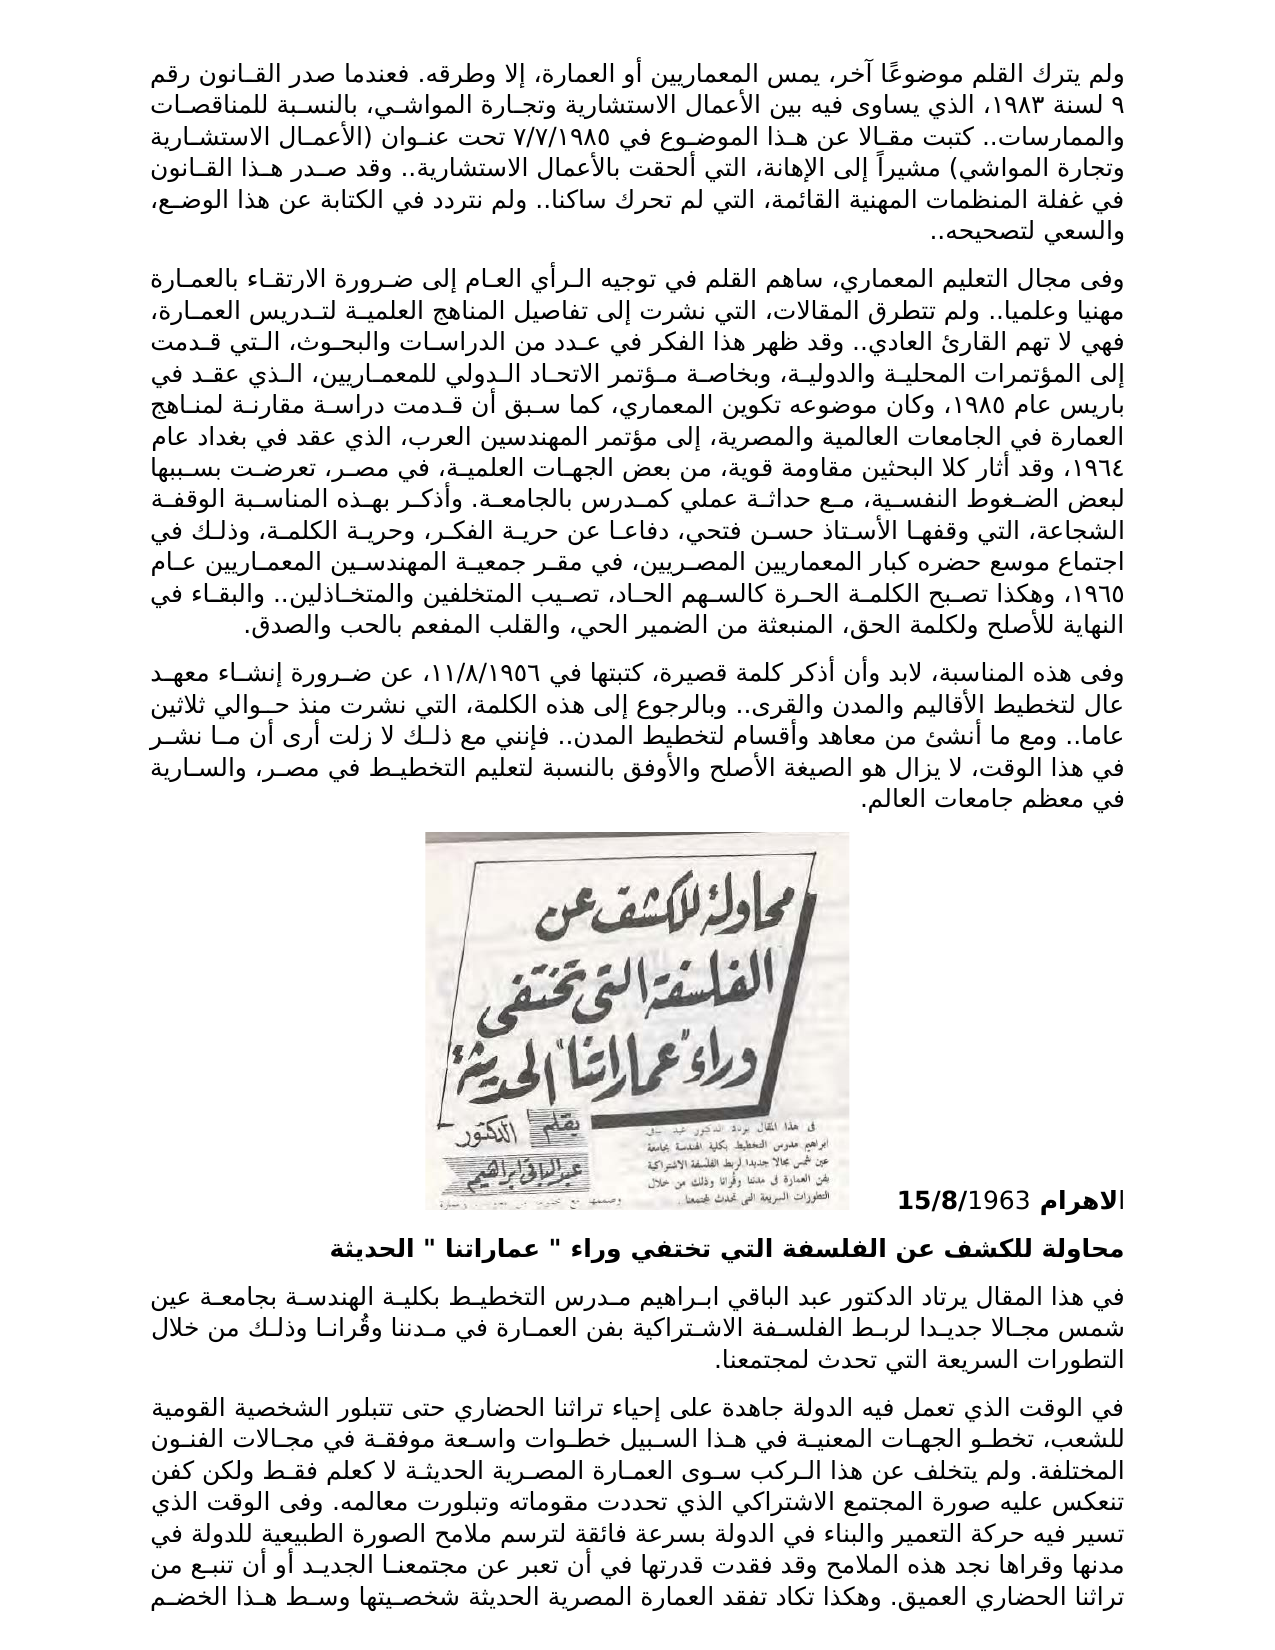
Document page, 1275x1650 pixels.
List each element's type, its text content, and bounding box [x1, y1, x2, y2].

text في هذا المقال يرتاد الدكتور عبد الباقي ابراهيم مدرس التخطيط بكلية الهندسة بجامعة عين شمس مجالا جديدا لربط الفلسفة الاشتراكية بفن العمارة في مدننا وقُرانا وذلك من خلال التطورات السريعة التي تحدث لمجتمعنا. [150, 1282, 1125, 1374]
text وفى هذه المناسبة، لابد وأن أذكر كلمة قصيرة، كتبتها في ١١/٨/١٩٥٦، عن ضرورة إنشاء معهد عال لتخطيط الأقاليم والمدن والقرى.. وبالرجوع إلى هذه الكلمة، التي نشرت منذ حوالي ثلاثين عاما.. ومع ما أنشئ من معاهد وأقسام لتخطيط المدن.. فإنني مع ذلك لا زلت أرى أن ما نشر في هذا الوقت، لا يزال هو الصيغة الأصلح والأوفق بالنسبة لتعليم التخطيط في مصر، والسارية في معظم جامعات العالم. [150, 659, 1125, 814]
picture [425, 832, 850, 1210]
text وفى مجال التعليم المعماري، ساهم القلم في توجيه الرأي العام إلى ضرورة الارتقاء بالعمارة مهنيا وعلميا.. ولم تتطرق المقالات، التي نشرت إلى تفاصيل المناهج العلمية لتدريس العمارة، فهي لا تهم القارئ العادي.. وقد ظهر هذا الفكر في عدد من الدراسات والبحوث، التي قدمت إلى المؤتمرات المحلية والدولية، وبخاصة مؤتمر الاتحاد الدولي للمعماريين، الذي عقد في باريس عام ١٩٨٥، وكان موضوعه تكوين المعماري، كما سبق أن قدمت دراسة مقارنة لمناهج العمارة في الجامعات العالمية والمصرية، إلى مؤتمر المهندسين العرب، الذي عقد في بغداد عام ١٩٦٤، وقد أثار كلا البحثين مقاومة قوية، من بعض الجهات العلمية، في مصر، تعرضت بسببها لبعض الضغوط النفسية، مع حداثة عملي كمدرس بالجامعة. وأذكر بهذه المناسبة الوقفة الشجاعة، التي وقفها الأستاذ حسن فتحي، دفاعا عن حرية الفكر، وحرية الكلمة، وذلك في اجتماع موسع حضره كبار المعماريين المصريين، في مقر جمعية المهندسين المعماريين عام ١٩٦٥، وهكذا تصبح الكلمة الحرة كالسهم الحاد، تصيب المتخلفين والمتخاذلين.. والبقاء في النهاية للأصلح ولكلمة الحق، المنبعثة من الضمير الحي، والقلب المفعم بالحب والصدق. [150, 264, 1125, 640]
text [150, 1393, 1125, 1611]
text ولم يترك القلم موضوعًا آخر، يمس المعماريين أو العمارة، إلا وطرقه. فعندما صدر القانون رقم ٩ لسنة ١٩٨٣، الذي يساوى فيه بين الأعمال الاستشارية وتجارة المواشي، بالنسبة للمناقصات والممارسات.. كتبت مقالا عن هذا الموضوع في ٧/٧/١٩٨٥ تحت عنوان (الأعمال الاستشارية وتجارة المواشي) مشيراً إلى الإهانة، التي ألحقت بالأعمال الاستشارية.. وقد صدر هذا القانون في غفلة المنظمات المهنية القائمة، التي لم تحرك ساكنا.. ولم نتردد في الكتابة عن هذا الوضع، والسعي لتصحيحه.. [150, 59, 1125, 246]
text محاولة للكشف عن الفلسفة التي تختفي وراء " عماراتنا " الحديثة [150, 1234, 1125, 1263]
